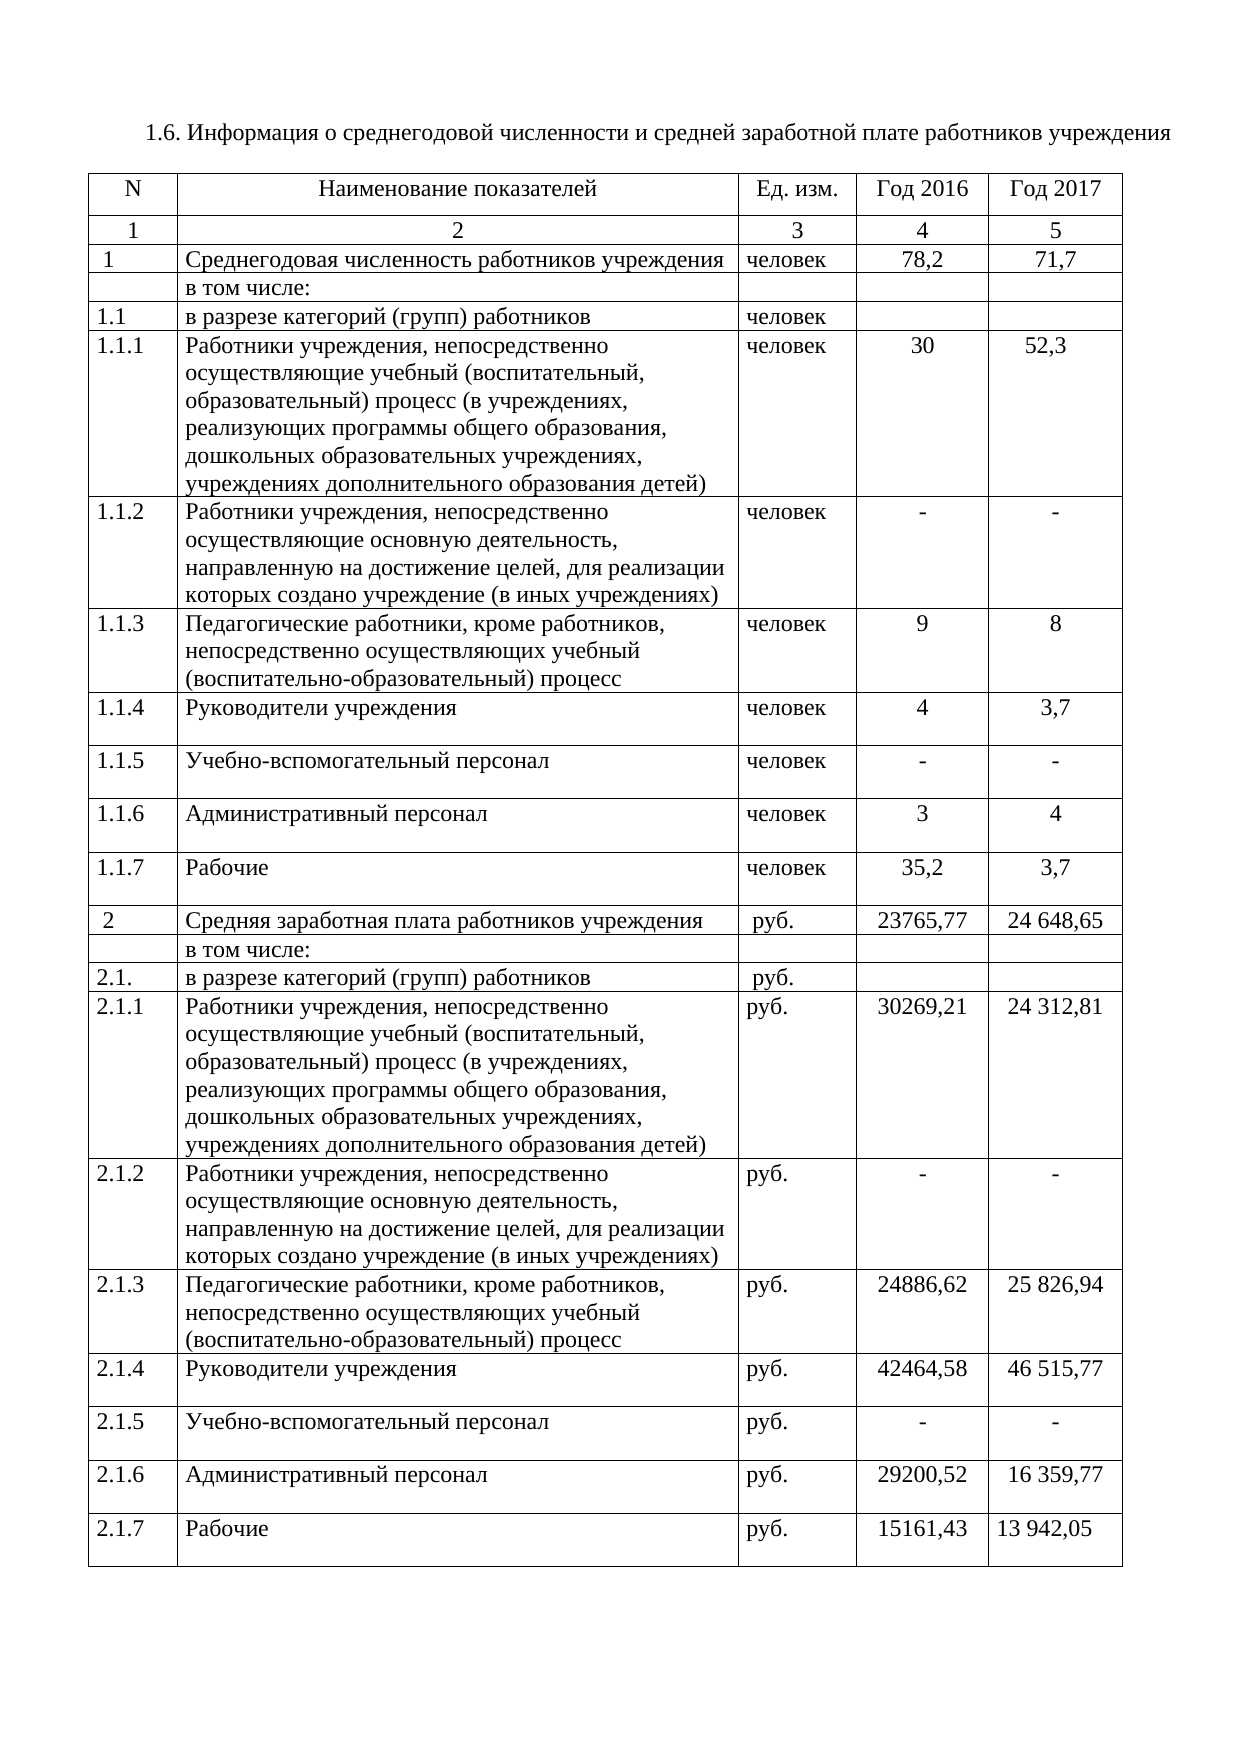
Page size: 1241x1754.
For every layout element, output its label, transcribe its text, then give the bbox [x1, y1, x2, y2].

table_cell 8 [989, 609, 1122, 692]
table_cell руб. [739, 906, 856, 933]
table_cell - [989, 746, 1122, 798]
table_cell человек [739, 799, 856, 852]
table_cell Работники учреждения, непосредственно осуществляющие основную деятельность, направленную на достижение целей, для реализации которых создано учреждение (в иных учреждениях) [178, 1159, 738, 1269]
table_header N [89, 174, 177, 215]
table_cell 1 [89, 216, 177, 244]
table_cell 2.1.1 [89, 992, 177, 1157]
table_cell - [989, 1159, 1122, 1269]
table_cell 9 [857, 609, 988, 692]
table_cell - [857, 746, 988, 798]
table_cell - [857, 1407, 988, 1459]
table_cell 25 826,94 [989, 1270, 1122, 1353]
table_cell 2.1.6 [89, 1461, 177, 1513]
table_cell 24 648,65 [989, 906, 1122, 933]
table_cell 2.1.7 [89, 1514, 177, 1566]
table_cell 29200,52 [857, 1461, 988, 1513]
table_cell 15161,43 [857, 1514, 988, 1566]
table_cell 2.1. [89, 963, 177, 991]
table_cell 1.1 [89, 302, 177, 329]
table_cell 2.1.2 [89, 1159, 177, 1269]
table_cell руб. [739, 1514, 856, 1566]
table_cell 35,2 [857, 853, 988, 905]
table_cell [857, 302, 988, 329]
table_cell [989, 963, 1122, 991]
table_cell в том числе: [178, 273, 738, 301]
table_cell 3,7 [989, 853, 1122, 905]
table_cell 52,3 [989, 331, 1122, 496]
table_cell 30 [857, 331, 988, 496]
table_cell [89, 935, 177, 962]
table_cell [857, 963, 988, 991]
table_cell [857, 935, 988, 962]
table_cell 2.1.3 [89, 1270, 177, 1353]
table_cell человек [739, 693, 856, 745]
table_cell 2 [89, 906, 177, 933]
table_cell 30269,21 [857, 992, 988, 1157]
table_cell 4 [857, 693, 988, 745]
table_cell человек [739, 331, 856, 496]
table_cell Работники учреждения, непосредственно осуществляющие учебный (воспитательный, образовательный) процесс (в учреждениях, реализующих программы общего образования, дошкольных образовательных учреждениях, учреждениях дополнительного образования детей) [178, 992, 738, 1157]
table_cell 2.1.4 [89, 1354, 177, 1406]
table_cell Руководители учреждения [178, 693, 738, 745]
table_cell Руководители учреждения [178, 1354, 738, 1406]
table_cell человек [739, 853, 856, 905]
table_header Ед. изм. [739, 174, 856, 215]
table_cell 42464,58 [857, 1354, 988, 1406]
table_cell Рабочие [178, 853, 738, 905]
table_cell руб. [739, 1354, 856, 1406]
table_cell в том числе: [178, 935, 738, 962]
table_cell Учебно-вспомогательный персонал [178, 746, 738, 798]
table_cell - [989, 497, 1122, 608]
table_cell 24 312,81 [989, 992, 1122, 1157]
table_cell 1.1.2 [89, 497, 177, 608]
table_cell 4 [857, 216, 988, 244]
table_header Год 2017 [989, 174, 1122, 215]
table_cell 13 942,05 [989, 1514, 1122, 1566]
table_cell руб. [739, 1407, 856, 1459]
table_cell 2 [178, 216, 738, 244]
table_header Наименование показателей [178, 174, 738, 215]
table_cell [989, 935, 1122, 962]
table_cell 24886,62 [857, 1270, 988, 1353]
table_cell 1.1.4 [89, 693, 177, 745]
table_cell Учебно-вспомогательный персонал [178, 1407, 738, 1459]
table_cell 1.1.5 [89, 746, 177, 798]
table_cell руб. [739, 992, 856, 1157]
table_cell [857, 273, 988, 301]
table_cell - [857, 1159, 988, 1269]
table_cell 78,2 [857, 245, 988, 272]
table_cell Административный персонал [178, 1461, 738, 1513]
table_cell человек [739, 302, 856, 329]
table_cell Административный персонал [178, 799, 738, 852]
table_cell 1 [89, 245, 177, 272]
table_cell [989, 302, 1122, 329]
table_cell человек [739, 497, 856, 608]
table_cell 46 515,77 [989, 1354, 1122, 1406]
table_cell руб. [739, 1159, 856, 1269]
table_cell 1.1.7 [89, 853, 177, 905]
table_cell - [857, 497, 988, 608]
table_cell 2.1.5 [89, 1407, 177, 1459]
table_cell 16 359,77 [989, 1461, 1122, 1513]
table_cell 1.1.6 [89, 799, 177, 852]
table_cell Рабочие [178, 1514, 738, 1566]
table_cell человек [739, 245, 856, 272]
table_cell - [989, 1407, 1122, 1459]
table_cell 3 [857, 799, 988, 852]
table_cell Среднегодовая численность работников учреждения [178, 245, 738, 272]
table_cell 3,7 [989, 693, 1122, 745]
table_cell Педагогические работники, кроме работников, непосредственно осуществляющих учебный (воспитательно-образовательный) процесс [178, 1270, 738, 1353]
table_cell 4 [989, 799, 1122, 852]
table_cell 23765,77 [857, 906, 988, 933]
table_cell [739, 273, 856, 301]
table_cell человек [739, 609, 856, 692]
table_cell Работники учреждения, непосредственно осуществляющие основную деятельность, направленную на достижение целей, для реализации которых создано учреждение (в иных учреждениях) [178, 497, 738, 608]
table_cell [989, 273, 1122, 301]
table_cell руб. [739, 1461, 856, 1513]
table_cell Средняя заработная плата работников учреждения [178, 906, 738, 933]
text 1.6. Информация о среднегодовой численности и средней заработной плате работников учреждения [89, 118, 1181, 146]
table_cell человек [739, 746, 856, 798]
table_header Год 2016 [857, 174, 988, 215]
table_cell Педагогические работники, кроме работников, непосредственно осуществляющих учебный (воспитательно-образовательный) процесс [178, 609, 738, 692]
table_cell Работники учреждения, непосредственно осуществляющие учебный (воспитательный, образовательный) процесс (в учреждениях, реализующих программы общего образования, дошкольных образовательных учреждениях, учреждениях дополнительного образования детей) [178, 331, 738, 496]
table_cell в разрезе категорий (групп) работников [178, 963, 738, 991]
table_cell 1.1.1 [89, 331, 177, 496]
table_cell 5 [989, 216, 1122, 244]
table_cell руб. [739, 963, 856, 991]
table_cell в разрезе категорий (групп) работников [178, 302, 738, 329]
table_cell [89, 273, 177, 301]
table_cell 1.1.3 [89, 609, 177, 692]
table_cell [739, 935, 856, 962]
table_cell руб. [739, 1270, 856, 1353]
table_cell 3 [739, 216, 856, 244]
table_cell 71,7 [989, 245, 1122, 272]
